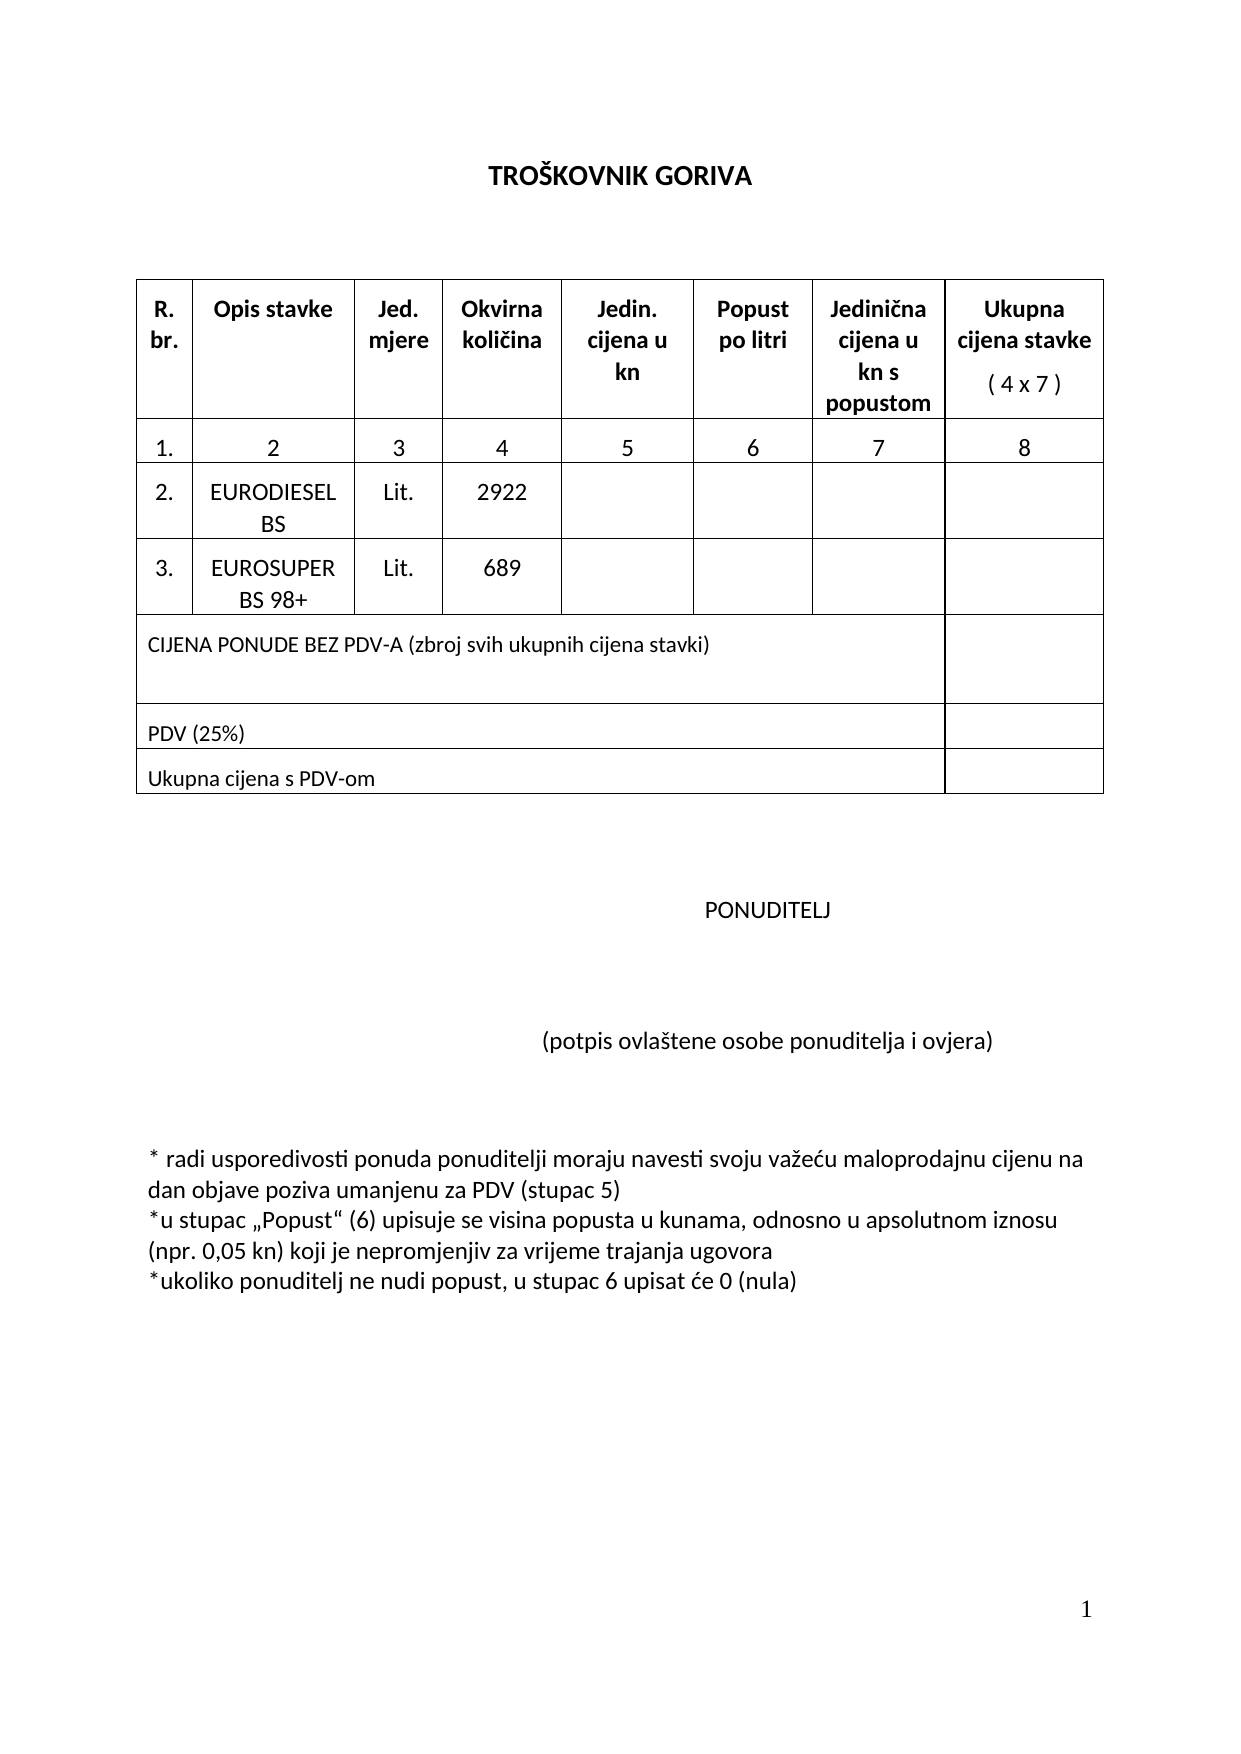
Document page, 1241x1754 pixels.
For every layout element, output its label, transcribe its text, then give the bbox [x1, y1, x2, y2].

table_cell EUROSUPER BS 98+ [193, 539, 354, 614]
text *ukoliko ponuditelj ne nudi popust, u stupac 6 upisat će 0 (nula) [148, 1266, 1093, 1296]
table_header Jedinična cijena u kn s popustom [813, 280, 944, 417]
table_cell 7 [813, 419, 944, 462]
table_cell [946, 615, 1103, 703]
table_cell 4 [443, 419, 561, 462]
text PONUDITELJ [443, 893, 1093, 925]
table_cell Lit. [355, 539, 442, 614]
table_cell Lit. [355, 463, 442, 538]
table_cell [946, 539, 1103, 614]
table_cell 3 [355, 419, 442, 462]
table_cell 8 [946, 419, 1103, 462]
table_cell [813, 539, 944, 614]
table_cell EURODIESEL BS [193, 463, 354, 538]
table_cell [946, 463, 1103, 538]
table_cell [694, 539, 812, 614]
table_cell 1. [137, 419, 192, 462]
table_cell 5 [562, 419, 693, 462]
table_cell PDV (25%) [137, 704, 944, 748]
table_cell [562, 539, 693, 614]
table_cell 6 [694, 419, 812, 462]
table_cell 689 [443, 539, 561, 614]
table_cell 2 [193, 419, 354, 462]
table_cell 2922 [443, 463, 561, 538]
table_cell [946, 749, 1103, 792]
table_header Jedin. cijena u kn [562, 280, 693, 417]
text *u stupac „Popust“ (6) upisuje se visina popusta u kunama, odnosno u apsolutnom iznosu (npr. 0,05 kn) koji je nepromjenjiv za vrijeme trajanja ugovora [148, 1204, 1093, 1266]
table_cell [813, 463, 944, 538]
table_cell 2. [137, 463, 192, 538]
table_cell CIJENA PONUDE BEZ PDV-A (zbroj svih ukupnih cijena stavki) [137, 615, 944, 703]
table_cell [562, 463, 693, 538]
text (potpis ovlaštene osobe ponuditelja i ovjera) [443, 1025, 1093, 1056]
table_header Opis stavke [193, 280, 354, 417]
table_header Jed. mjere [355, 280, 442, 417]
text * radi usporedivosti ponuda ponuditelji moraju navesti svoju važeću maloprodajnu cijenu na dan objave poziva umanjenu za PDV (stupac 5) [148, 1143, 1093, 1204]
table_cell [694, 463, 812, 538]
table_header Ukupna cijena stavke ( 4 x 7 ) [946, 280, 1103, 417]
table_cell 3. [137, 539, 192, 614]
table_header Okvirna količina [443, 280, 561, 417]
text TROŠKOVNIK GORIVA [148, 160, 1093, 191]
table_header R. br. [137, 280, 192, 417]
table_header Popust po litri [694, 280, 812, 417]
table_cell Ukupna cijena s PDV-om [137, 749, 944, 792]
table_cell [946, 704, 1103, 748]
